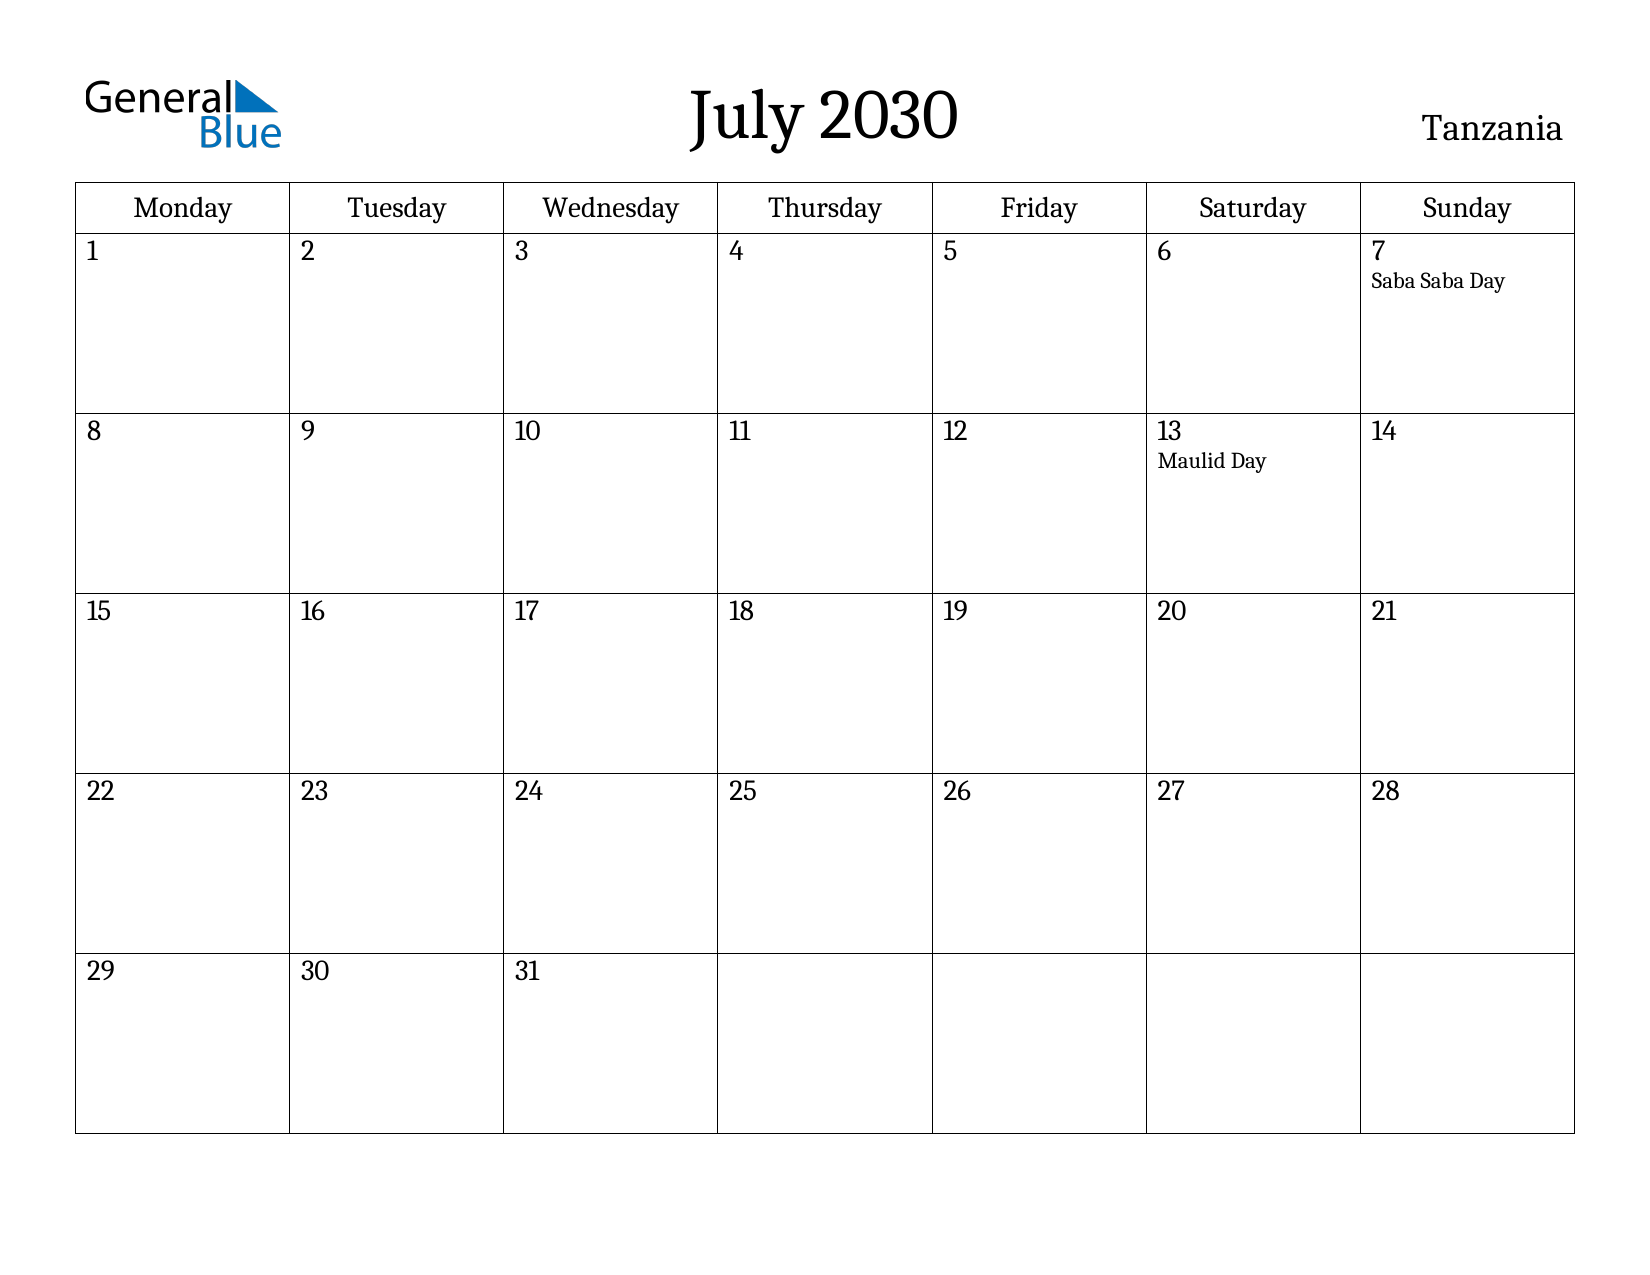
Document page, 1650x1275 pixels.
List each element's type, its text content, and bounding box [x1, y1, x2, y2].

table_cell [718, 448, 932, 593]
table_cell Friday [933, 183, 1146, 233]
table_cell [290, 627, 503, 773]
table_cell [933, 627, 1146, 773]
table_header Tanzania [1146, 75, 1574, 182]
table_cell 6 [1147, 234, 1360, 267]
table_cell [504, 627, 717, 773]
table_cell 3 [504, 234, 717, 267]
table_cell 16 [290, 594, 503, 627]
table_cell 14 [1361, 414, 1574, 447]
table_cell [1361, 448, 1574, 593]
table_cell Saba Saba Day [1361, 267, 1574, 413]
table_cell [1361, 627, 1574, 773]
table_cell [290, 808, 503, 953]
table_cell [1361, 954, 1574, 987]
table_cell 7 [1361, 234, 1574, 267]
table_cell [76, 448, 289, 593]
table_cell [1147, 954, 1360, 987]
table_cell [933, 808, 1146, 953]
table_cell 13 [1147, 414, 1360, 447]
table_cell 10 [504, 414, 717, 447]
table_cell [290, 988, 503, 1133]
table_cell [1147, 267, 1360, 413]
table_header [76, 75, 503, 182]
table_cell [1147, 627, 1360, 773]
table_cell [933, 988, 1146, 1133]
table_cell 4 [718, 234, 932, 267]
table_cell [718, 267, 932, 413]
table_cell [1361, 808, 1574, 953]
table_cell [290, 448, 503, 593]
table_cell 11 [718, 414, 932, 447]
table_cell 21 [1361, 594, 1574, 627]
picture [86, 80, 281, 148]
table_cell 22 [76, 774, 289, 807]
table_cell Tuesday [290, 183, 503, 233]
table_cell 18 [718, 594, 932, 627]
table_cell [933, 448, 1146, 593]
table_cell Monday [76, 183, 289, 233]
table_cell 1 [76, 234, 289, 267]
table_cell [718, 627, 932, 773]
table_cell [718, 988, 932, 1133]
table_cell [504, 448, 717, 593]
table_cell 19 [933, 594, 1146, 627]
table_cell [76, 267, 289, 413]
table_cell [1147, 808, 1360, 953]
table_header July 2030 [504, 75, 1146, 182]
table_cell 5 [933, 234, 1146, 267]
table_cell [76, 988, 289, 1133]
table_cell 17 [504, 594, 717, 627]
table_cell [718, 808, 932, 953]
table_cell 29 [76, 954, 289, 987]
table_cell [1147, 988, 1360, 1133]
table_cell Sunday [1361, 183, 1574, 233]
table_cell [1361, 988, 1574, 1133]
table_cell 30 [290, 954, 503, 987]
table_cell 31 [504, 954, 717, 987]
table_cell 12 [933, 414, 1146, 447]
table_cell Wednesday [504, 183, 717, 233]
table_cell [504, 808, 717, 953]
table_cell 20 [1147, 594, 1360, 627]
table_cell 27 [1147, 774, 1360, 807]
table_cell [290, 267, 503, 413]
table_cell [504, 267, 717, 413]
table_cell 26 [933, 774, 1146, 807]
table_cell 2 [290, 234, 503, 267]
table_cell 9 [290, 414, 503, 447]
table_cell 8 [76, 414, 289, 447]
table_cell Saturday [1147, 183, 1360, 233]
table_cell 24 [504, 774, 717, 807]
table_cell [76, 627, 289, 773]
table_cell [504, 988, 717, 1133]
table_cell [933, 954, 1146, 987]
table_cell 25 [718, 774, 932, 807]
table_cell 28 [1361, 774, 1574, 807]
table_cell [718, 954, 932, 987]
table_cell 23 [290, 774, 503, 807]
table_cell Maulid Day [1147, 448, 1360, 593]
table_cell [76, 808, 289, 953]
table_cell 15 [76, 594, 289, 627]
table_cell [933, 267, 1146, 413]
table_cell Thursday [718, 183, 932, 233]
